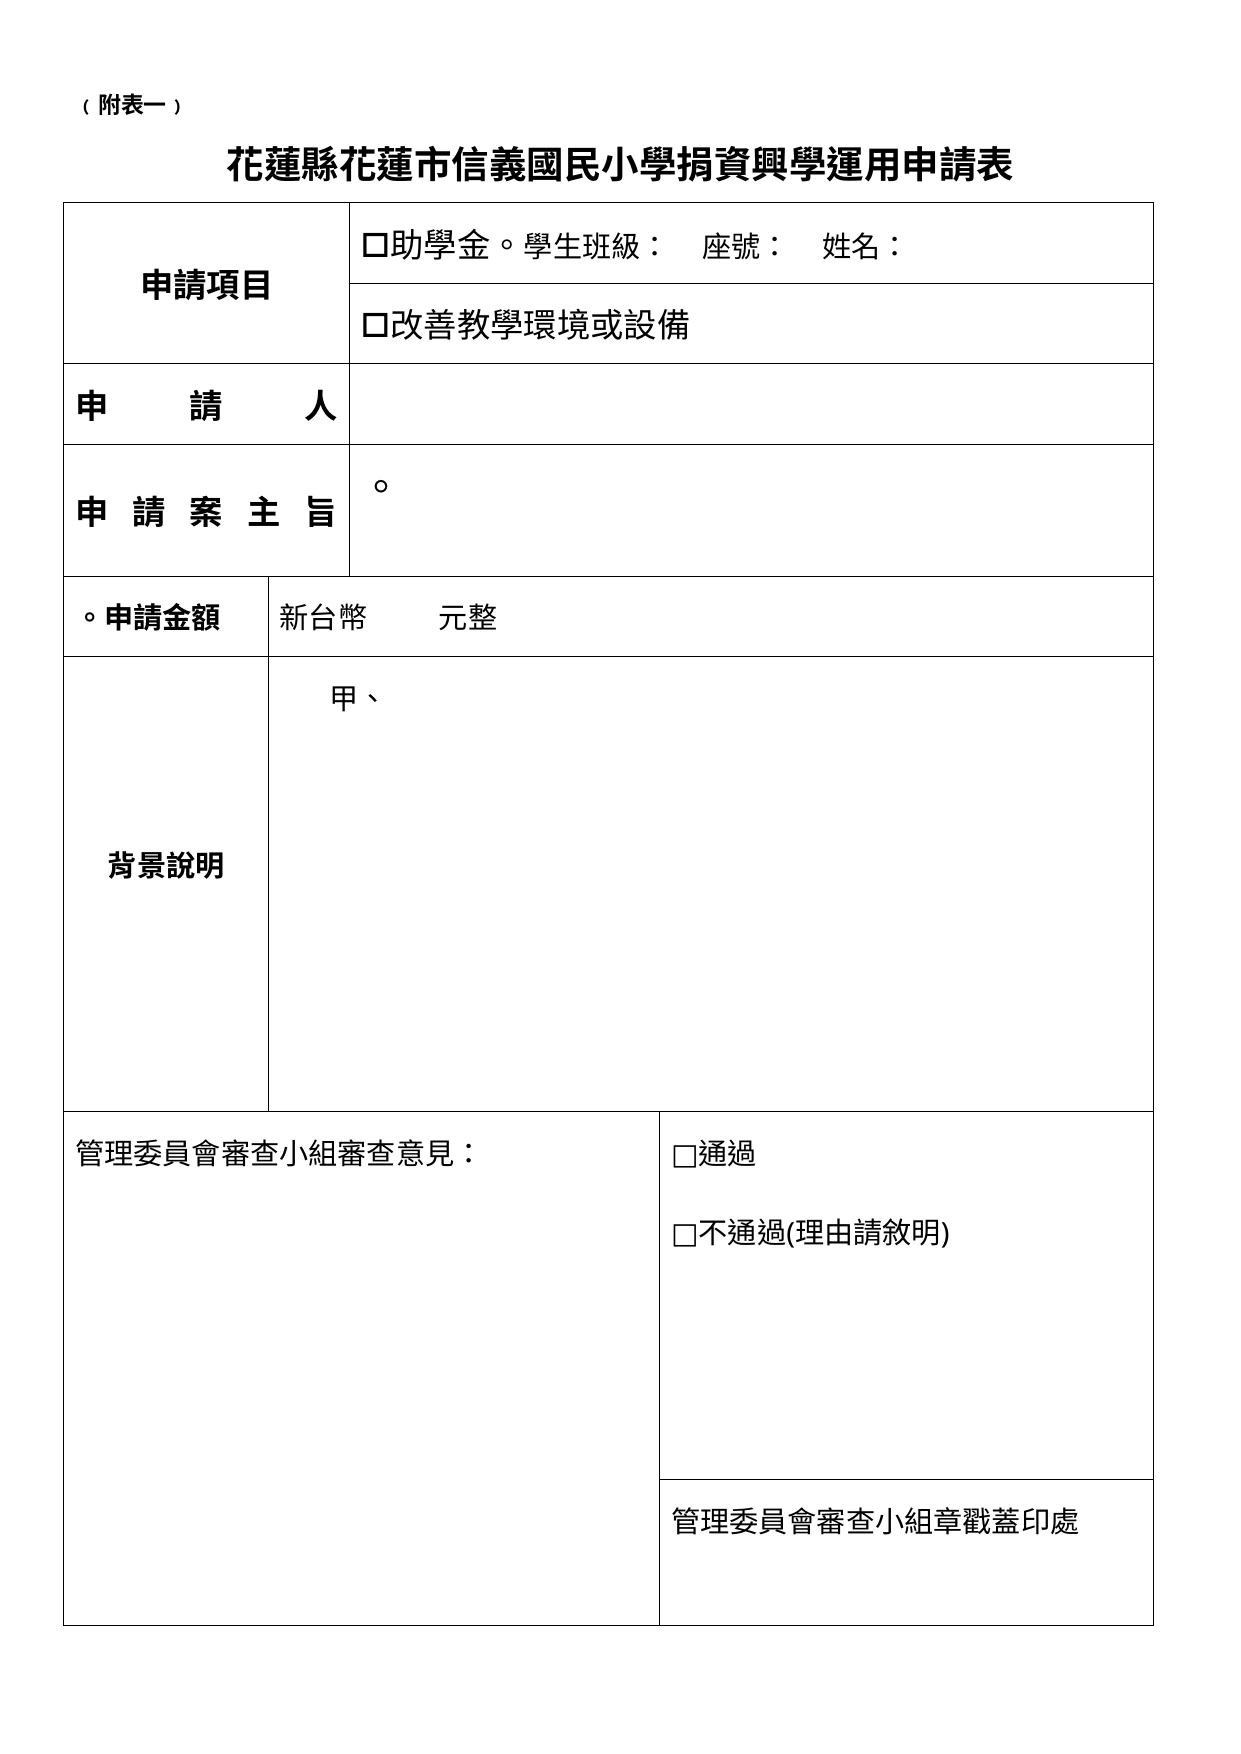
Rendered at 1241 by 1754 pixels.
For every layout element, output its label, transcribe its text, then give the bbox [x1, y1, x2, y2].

table_cell 。 [350, 445, 1153, 576]
table_cell 管理委員會審查小組章戳蓋印處 [660, 1480, 1153, 1625]
table_cell 背景說明 [64, 657, 268, 1111]
table_header 申請項目 [64, 203, 349, 363]
table_cell 申請案主旨 [64, 445, 349, 576]
text 花蓮縣花蓮市信義國民小學捐資興學運用申請表 [75, 123, 1165, 202]
table_cell 。申請金額 [64, 577, 268, 656]
text ﹙附表一﹚ [75, 83, 1165, 123]
table_cell 申請人 [64, 364, 349, 443]
table_cell 管理委員會審查小組審查意見： [64, 1112, 659, 1625]
table_cell [269, 657, 1153, 1111]
table_cell □通過 □不通過(理由請敘明) [660, 1112, 1153, 1479]
table_cell [350, 364, 1153, 443]
table_header 助學金。學生班級： 座號： 姓名： [350, 203, 1153, 283]
table_cell 改善教學環境或設備 [350, 284, 1153, 363]
table_cell 新台幣 元整 [269, 577, 1153, 656]
